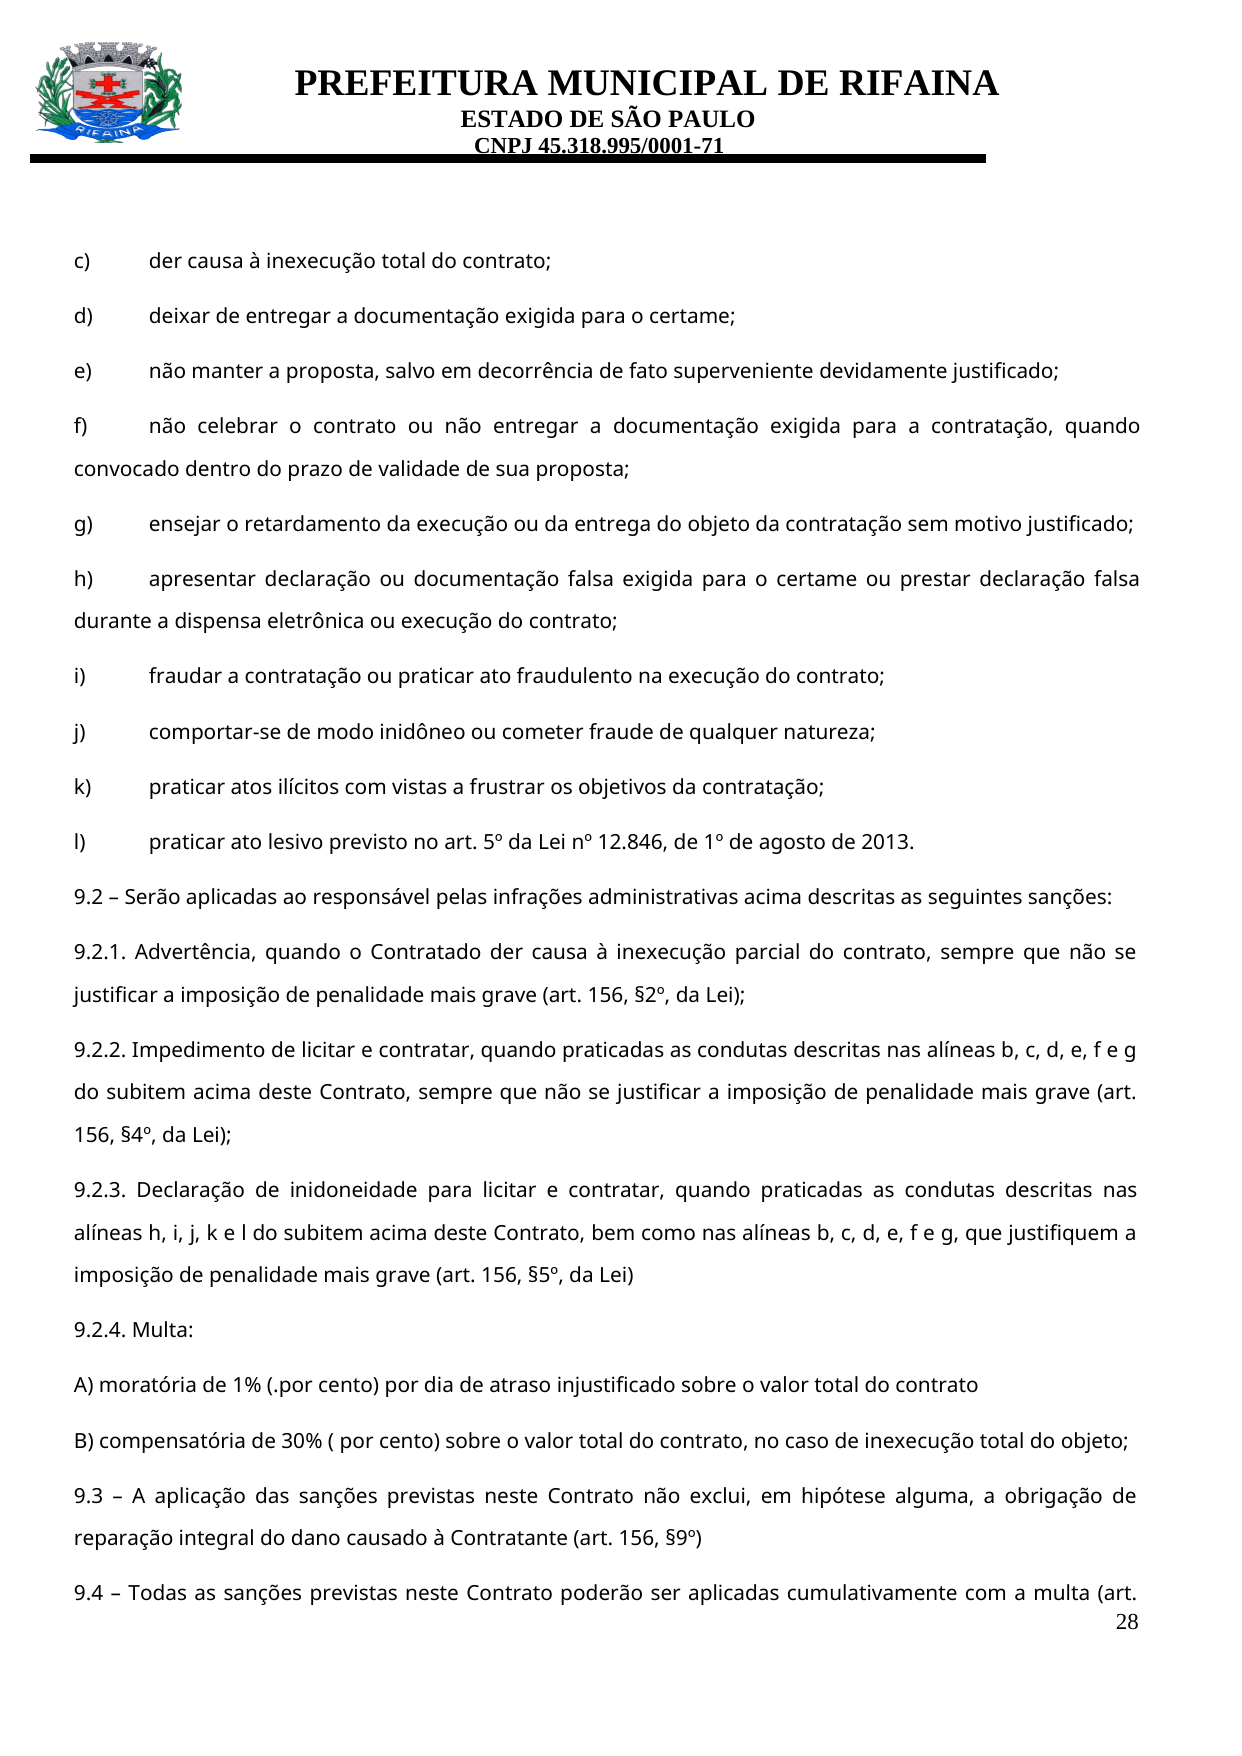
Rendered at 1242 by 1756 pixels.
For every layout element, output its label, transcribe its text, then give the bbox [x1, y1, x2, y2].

list 9.2 – Serão aplicadas ao responsável pelas infrações administrativas acima descritas as seguintes sanções: [74, 882, 1138, 911]
text 9.3 – A aplicação das sanções previstas neste Contrato não exclui, em hipótese alguma, a obrigação de reparação integral do dano causado à Contratante (art. 156, §9º) [74, 1481, 1138, 1552]
text 9.2.4. Multa: [74, 1316, 1138, 1344]
text 9.2.1. Advertência, quando o Contratado der causa à inexecução parcial do contrato, sempre que não se justificar a imposição de penalidade mais grave (art. 156, §2º, da Lei); [74, 937, 1138, 1008]
list ensejar o retardamento da execução ou da entrega do objeto da contratação sem motivo justificado; [74, 509, 1141, 537]
list deixar de entregar a documentação exigida para o certame; [74, 301, 1141, 329]
list não celebrar o contrato ou não entregar a documentação exigida para a contratação, quando convocado dentro do prazo de validade de sua proposta; [74, 411, 1141, 482]
text 9.4 – Todas as sanções previstas neste Contrato poderão ser aplicadas cumulativamente com a multa (art. 156, §7º). [74, 1578, 1138, 1607]
list praticar atos ilícitos com vistas a frustrar os objetivos da contratação; [74, 772, 1141, 800]
list praticar ato lesivo previsto no art. 5º da Lei nº 12.846, de 1º de agosto de 2013. [74, 827, 1141, 855]
list comportar-se de modo inidôneo ou cometer fraude de qualquer natureza; [74, 717, 1141, 745]
text 9.2.3. Declaração de inidoneidade para licitar e contratar, quando praticadas as condutas descritas nas alíneas h, i, j, k e l do subitem acima deste Contrato, bem como nas alíneas b, c, d, e, f e g, que justifiquem a imposição de penalidade mais grave (art. 156, §5º, da Lei) [74, 1175, 1138, 1289]
text 9.2.2. Impedimento de licitar e contratar, quando praticadas as condutas descritas nas alíneas b, c, d, e, f e g do subitem acima deste Contrato, sempre que não se justificar a imposição de penalidade mais grave (art. 156, §4º, da Lei); [74, 1035, 1138, 1148]
text B) compensatória de 30% ( por cento) sobre o valor total do contrato, no caso de inexecução total do objeto; [74, 1426, 1138, 1454]
text A) moratória de 1% (.por cento) por dia de atraso injustificado sobre o valor total do contrato [74, 1371, 1138, 1399]
picture [34, 40, 182, 143]
list fraudar a contratação ou praticar ato fraudulento na execução do contrato; [74, 662, 1141, 690]
list der causa à inexecução total do contrato; [74, 246, 1141, 274]
list não manter a proposta, salvo em decorrência de fato superveniente devidamente justificado; [74, 356, 1141, 384]
list apresentar declaração ou documentação falsa exigida para o certame ou prestar declaração falsa durante a dispensa eletrônica ou execução do contrato; [74, 564, 1141, 635]
